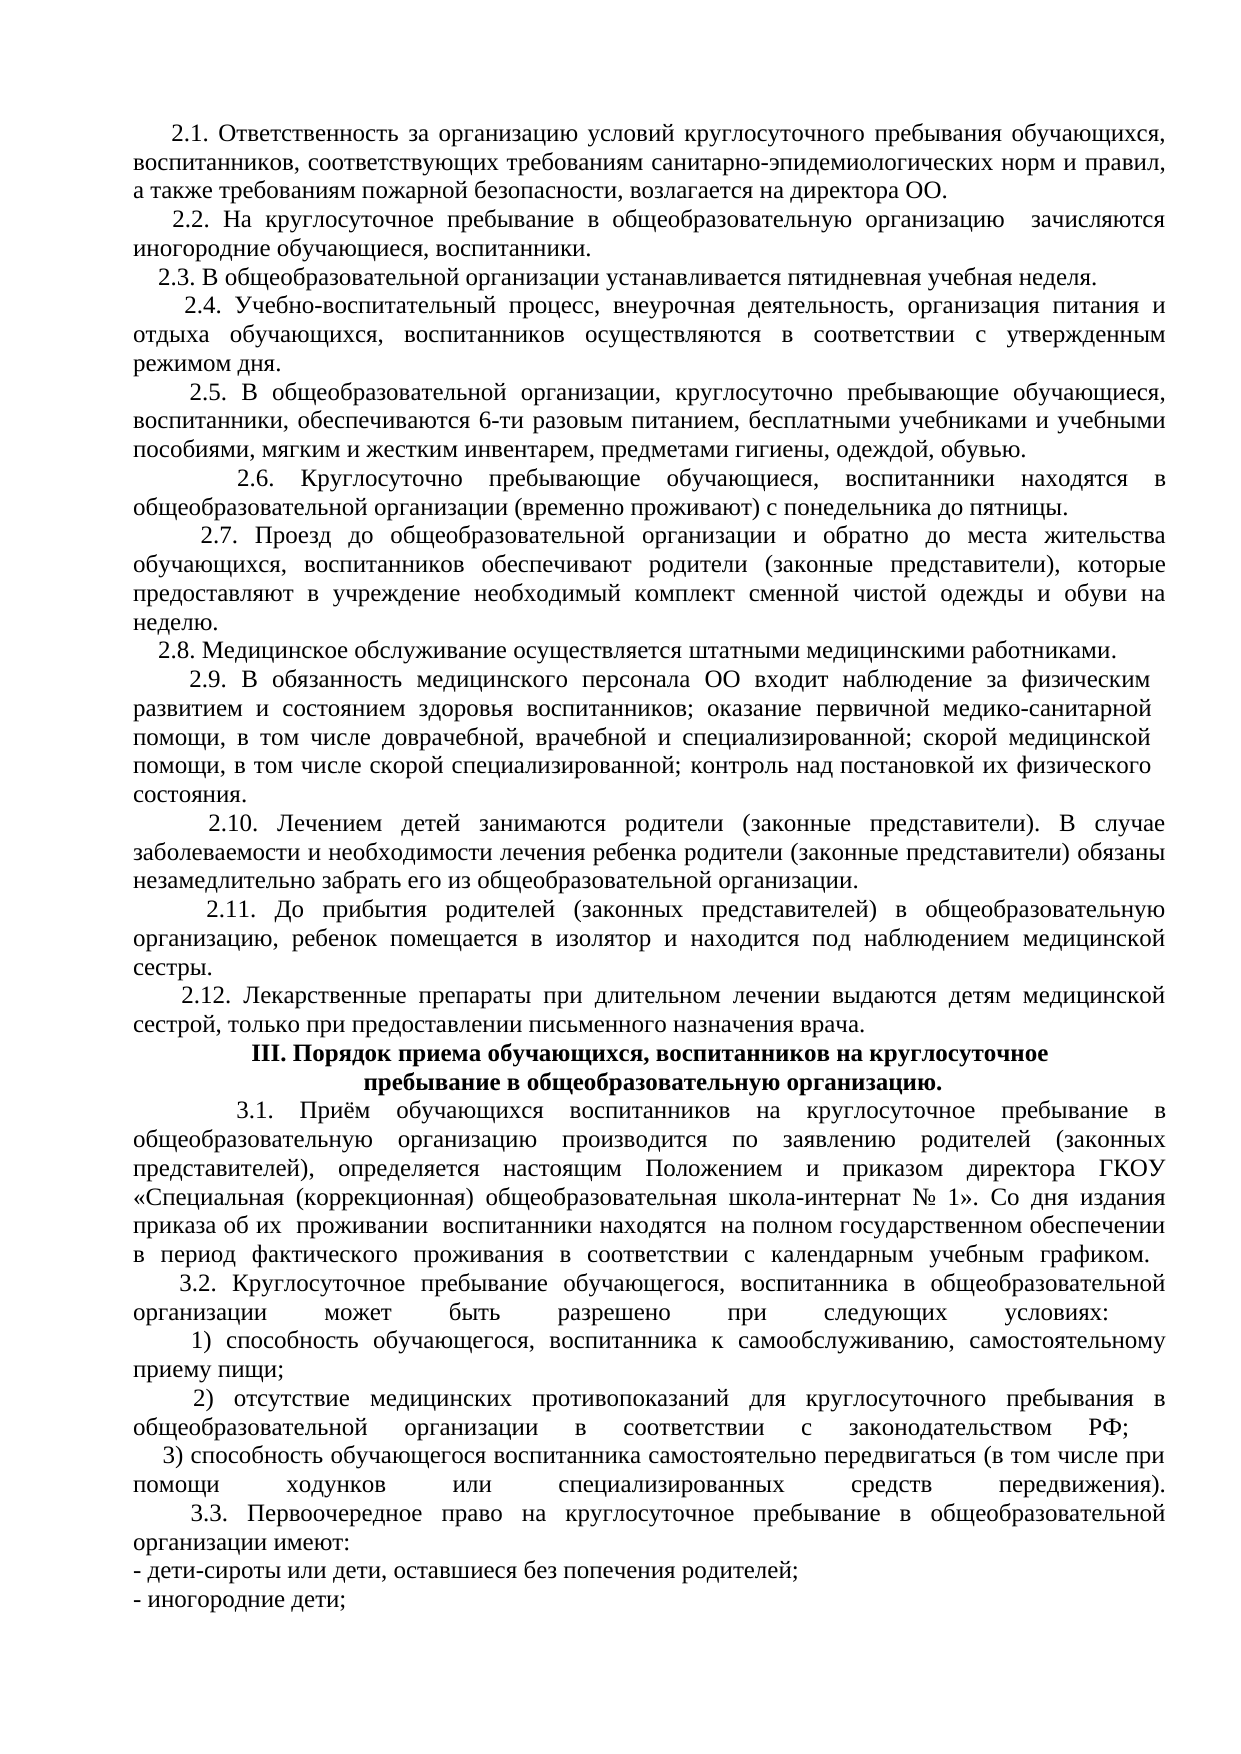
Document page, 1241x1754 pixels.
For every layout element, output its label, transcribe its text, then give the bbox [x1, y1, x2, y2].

text 2.11. До прибытия родителей (законных представителей) в общеобразовательную организацию, ребенок помещается в изолятор и находится под наблюдением медицинской сестры. [133, 894, 1167, 981]
text 2.6. Круглосуточно пребывающие обучающиеся, воспитанники находятся в общеобразовательной организации (временно проживают) с понедельника до пятницы. [133, 463, 1167, 521]
text 2.2. На круглосуточное пребывание в общеобразовательную организацию зачисляются иногородние обучающиеся, воспитанники. [133, 204, 1167, 262]
text 2.1. Ответственность за организацию условий круглосуточного пребывания обучающихся, воспитанников, соответствующих требованиям санитарно-эпидемиологических норм и правил, а также требованиям пожарной безопасности, возлагается на директора ОО. [133, 118, 1167, 204]
text 2.9. В обязанность медицинского персонала ОО входит наблюдение за физическим развитием и состоянием здоровья воспитанников; оказание первичной медико-санитарной помощи, в том числе доврачебной, врачебной и специализированной; скорой медицинской помощи, в том числе скорой специализированной; контроль над постановкой их физического состояния. [133, 664, 1152, 808]
text 2.12. Лекарственные препараты при длительном лечении выдаются детям медицинской сестрой, только при предоставлении письменного назначения врача. [133, 981, 1167, 1038]
text - дети-сироты или дети, оставшиеся без попечения родителей; [133, 1556, 1167, 1584]
text 2.3. В общеобразовательной организации устанавливается пятидневная учебная неделя. [133, 262, 1167, 291]
text 2.8. Медицинское обслуживание осуществляется штатными медицинскими работниками. [133, 636, 1167, 664]
text 2.7. Проезд до общеобразовательной организации и обратно до места жительства обучающихся, воспитанников обеспечивают родители (законные представители), которые предоставляют в учреждение необходимый комплект сменной чистой одежды и обуви на неделю. [133, 521, 1167, 636]
text III. Порядок приема обучающихся, воспитанников на круглосуточное [133, 1038, 1167, 1067]
text 2.4. Учебно-воспитательный процесс, внеурочная деятельность, организация питания и отдыха обучающихся, воспитанников осуществляются в соответствии с утвержденным режимом дня. [133, 291, 1167, 377]
text 3.1. Приём обучающихся воспитанников на круглосуточное пребывание в общеобразовательную организацию производится по заявлению родителей (законных представителей), определяется настоящим Положением и приказом директора ГКОУ «Специальная (коррекционная) общеобразовательная школа-интернат № 1». Со дня издания приказа об их проживании воспитанники находятся на полном государственном обеспечении в период фактического проживания в соответствии с календарным учебным графиком. 3.2. Круглосуточное пребывание обучающегося, воспитанника в общеобразовательной организации может быть разрешено при следующих условиях: 1) способность обучающегося, воспитанника к самообслуживанию, самостоятельному приему пищи; [133, 1096, 1167, 1383]
text 2.5. В общеобразовательной организации, круглосуточно пребывающие обучающиеся, воспитанники, обеспечиваются 6-ти разовым питанием, бесплатными учебниками и учебными пособиями, мягким и жестким инвентарем, предметами гигиены, одеждой, обувью. [133, 377, 1167, 463]
text 2) отсутствие медицинских противопоказаний для круглосуточного пребывания в общеобразовательной организации в соответствии с законодательством РФ; 3) способность обучающегося воспитанника самостоятельно передвигаться (в том числе при помощи ходунков или специализированных средств передвижения). 3.3. Первоочередное право на круглосуточное пребывание в общеобразовательной организации имеют: [133, 1383, 1167, 1556]
text пребывание в общеобразовательную организацию. [133, 1067, 1167, 1096]
text - иногородние дети; [133, 1584, 1167, 1613]
text 2.10. Лечением детей занимаются родители (законные представители). В случае заболеваемости и необходимости лечения ребенка родители (законные представители) обязаны незамедлительно забрать его из общеобразовательной организации. [133, 808, 1167, 894]
